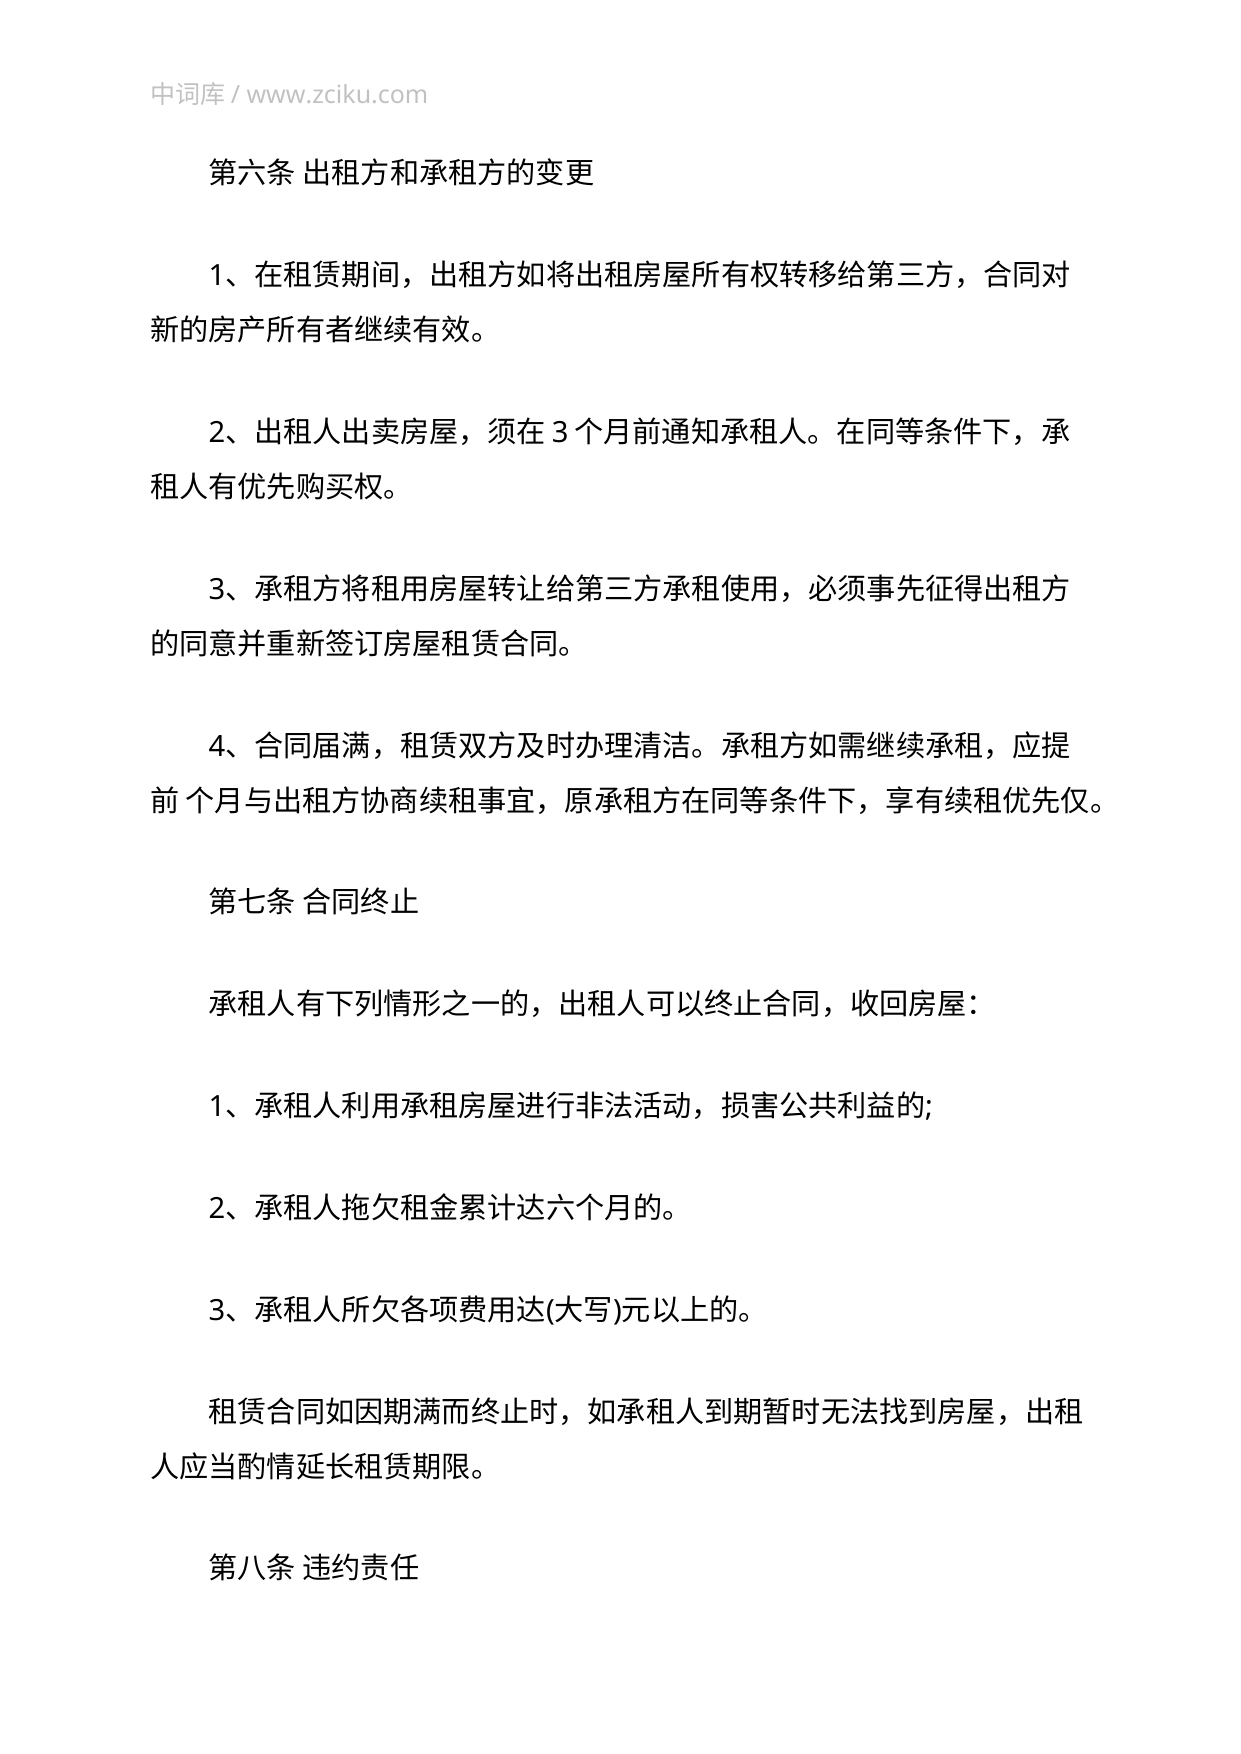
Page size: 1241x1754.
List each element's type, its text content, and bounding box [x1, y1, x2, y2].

text 承租人有下列情形之一的，出租人可以终止合同，收回房屋： [150, 981, 1090, 1023]
text 2、出租人出卖房屋，须在3个月前通知承租人。在同等条件下，承租人有优先购买权。 [150, 408, 1090, 506]
text 3、承租方将租用房屋转让给第三方承租使用，必须事先征得出租方的同意并重新签订房屋租赁合同。 [150, 565, 1090, 663]
text 第六条 出租方和承租方的变更 [150, 150, 1090, 192]
text 1、在租赁期间，出租方如将出租房屋所有权转移给第三方，合同对新的房产所有者继续有效。 [150, 252, 1090, 349]
text 2、承租人拖欠租金累计达六个月的。 [150, 1184, 1090, 1227]
text 第七条 合同终止 [150, 879, 1090, 921]
text 第八条 违约责任 [150, 1545, 1090, 1587]
text 3、承租人所欠各项费用达(大写)元以上的。 [150, 1286, 1090, 1329]
text 租赁合同如因期满而终止时，如承租人到期暂时无法找到房屋，出租人应当酌情延长租赁期限。 [150, 1388, 1090, 1486]
text 1、承租人利用承租房屋进行非法活动，损害公共利益的; [150, 1082, 1090, 1125]
text 4、合同届满，租赁双方及时办理清洁。承租方如需继续承租，应提前 个月与出租方协商续租事宜，原承租方在同等条件下，享有续租优先仅。 [150, 722, 1090, 819]
